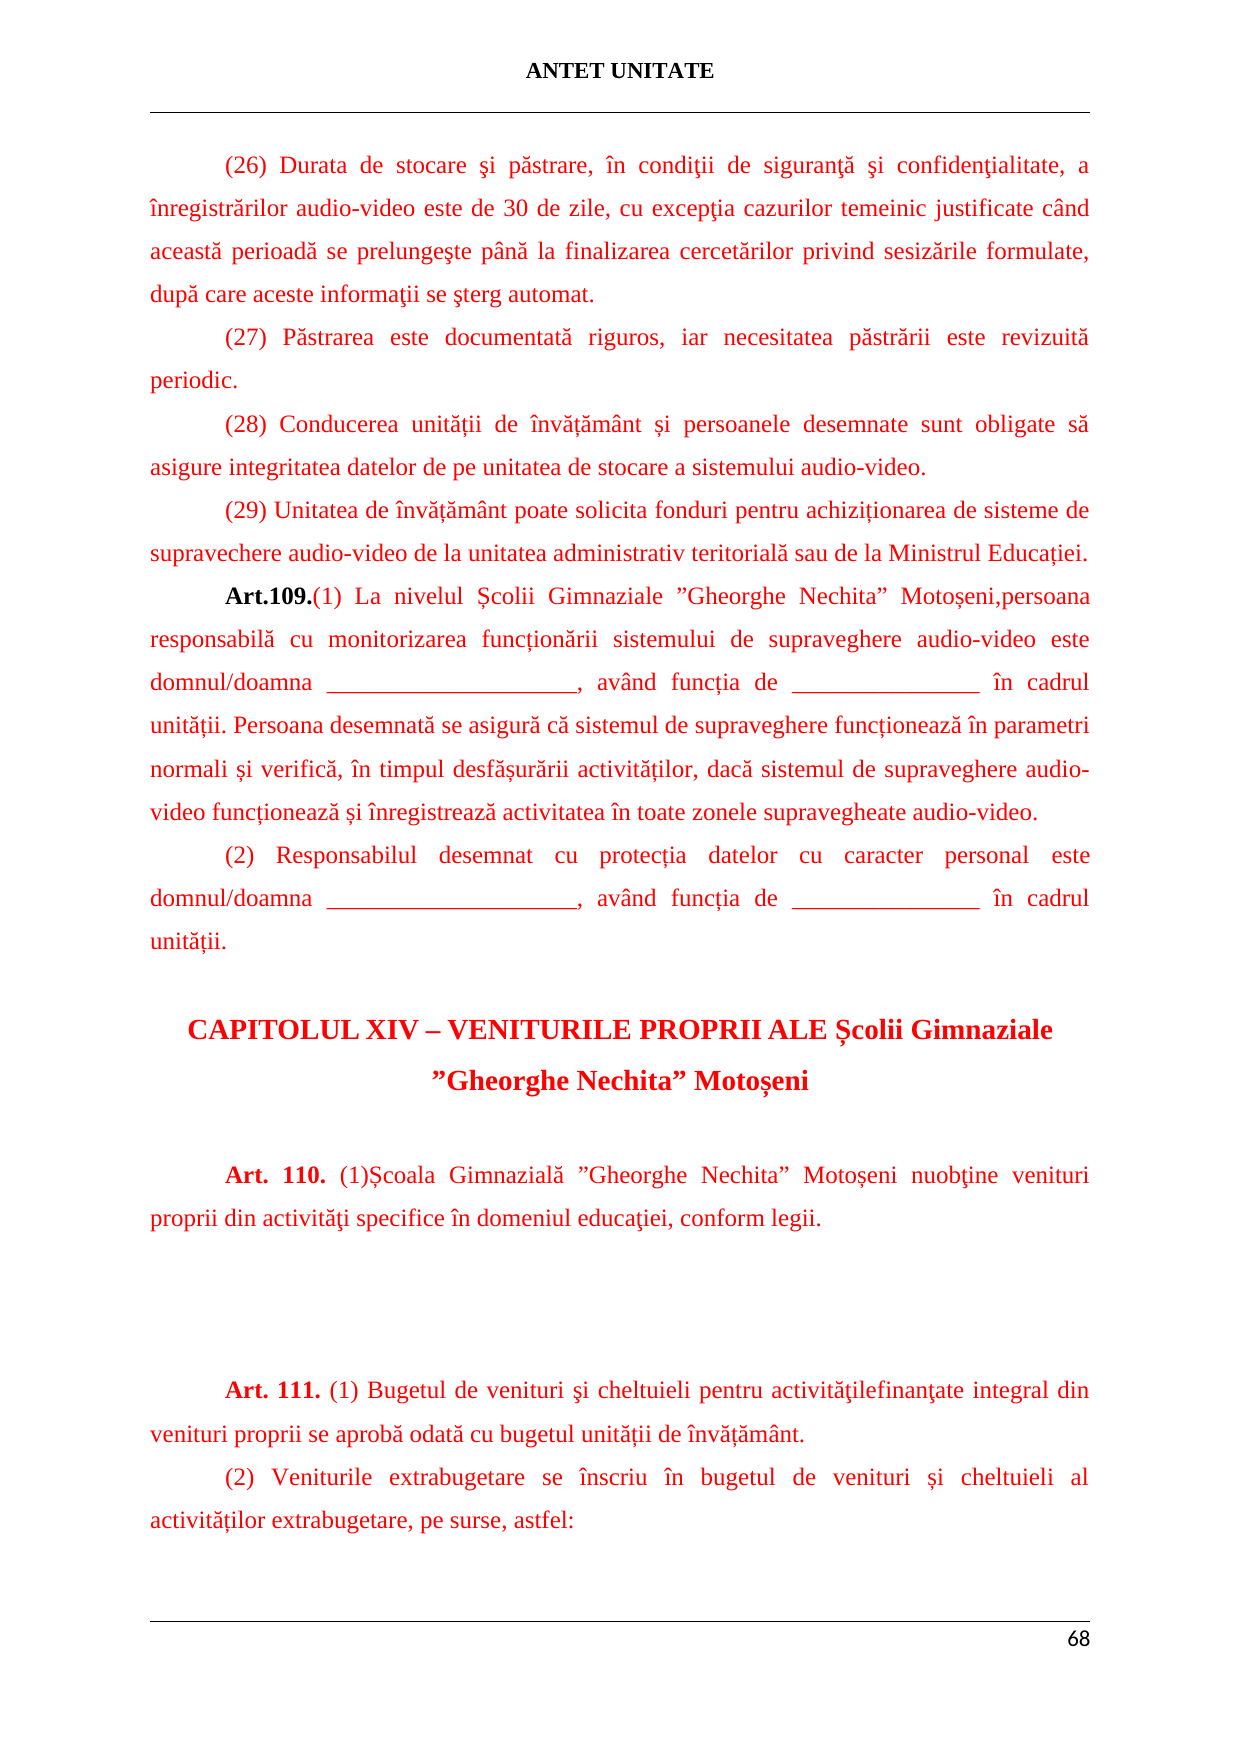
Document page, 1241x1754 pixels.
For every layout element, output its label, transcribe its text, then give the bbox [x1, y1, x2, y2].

text (27) Păstrarea este documentată riguros, iar necesitatea păstrării este revizuită periodic. [150, 322, 1090, 394]
text (2) Veniturile extrabugetare se înscriu în bugetul de venituri și cheltuieli al activităților extrabugetare, pe surse, astfel: [150, 1462, 1090, 1534]
text (28) Conducerea unității de învățământ și persoanele desemnate sunt obligate să asigure integritatea datelor de pe unitatea de stocare a sistemului audio-video. [150, 409, 1090, 481]
subtitle CAPITOLUL XIV – VENITURILE PROPRII ALE Școlii Gimnaziale ”Gheorghe Nechita” Motoșeni [150, 1012, 1090, 1096]
text Art.109.(1) La nivelul Școlii Gimnaziale ”Gheorghe Nechita” Motoșeni,persoana responsabilă cu monitorizarea funcționării sistemului de supraveghere audio-video este domnul/doamna ____________________, având funcția de _______________ în cadrul unității. Persoana desemnată se asigură că sistemul de supraveghere funcționează în parametri normali și verifică, în timpul desfășurării activităților, dacă sistemul de supraveghere audio-video funcționează și înregistrează activitatea în toate zonele supravegheate audio-video. [150, 581, 1090, 826]
text Art. 111. (1) Bugetul de venituri şi cheltuieli pentru activităţilefinanţate integral din venituri proprii se aprobă odată cu bugetul unității de învățământ. [150, 1376, 1090, 1447]
text (29) Unitatea de învățământ poate solicita fonduri pentru achiziționarea de sisteme de supravechere audio-video de la unitatea administrativ teritorială sau de la Ministrul Educației. [150, 495, 1090, 567]
text (26) Durata de stocare şi păstrare, în condiţii de siguranţă şi confidenţialitate, a înregistrărilor audio-video este de 30 de zile, cu excepţia cazurilor temeinic justificate când această perioadă se prelungeşte până la finalizarea cercetărilor privind sesizările formulate, după care aceste informaţii se şterg automat. [150, 150, 1090, 308]
text (2) Responsabilul desemnat cu protecția datelor cu caracter personal este domnul/doamna ____________________, având funcția de _______________ în cadrul unității. [150, 840, 1090, 955]
text Art. 110. (1)Școala Gimnazială ”Gheorghe Nechita” Motoșeni nuobţine venituri proprii din activităţi specifice în domeniul educaţiei, conform legii. [150, 1160, 1090, 1232]
